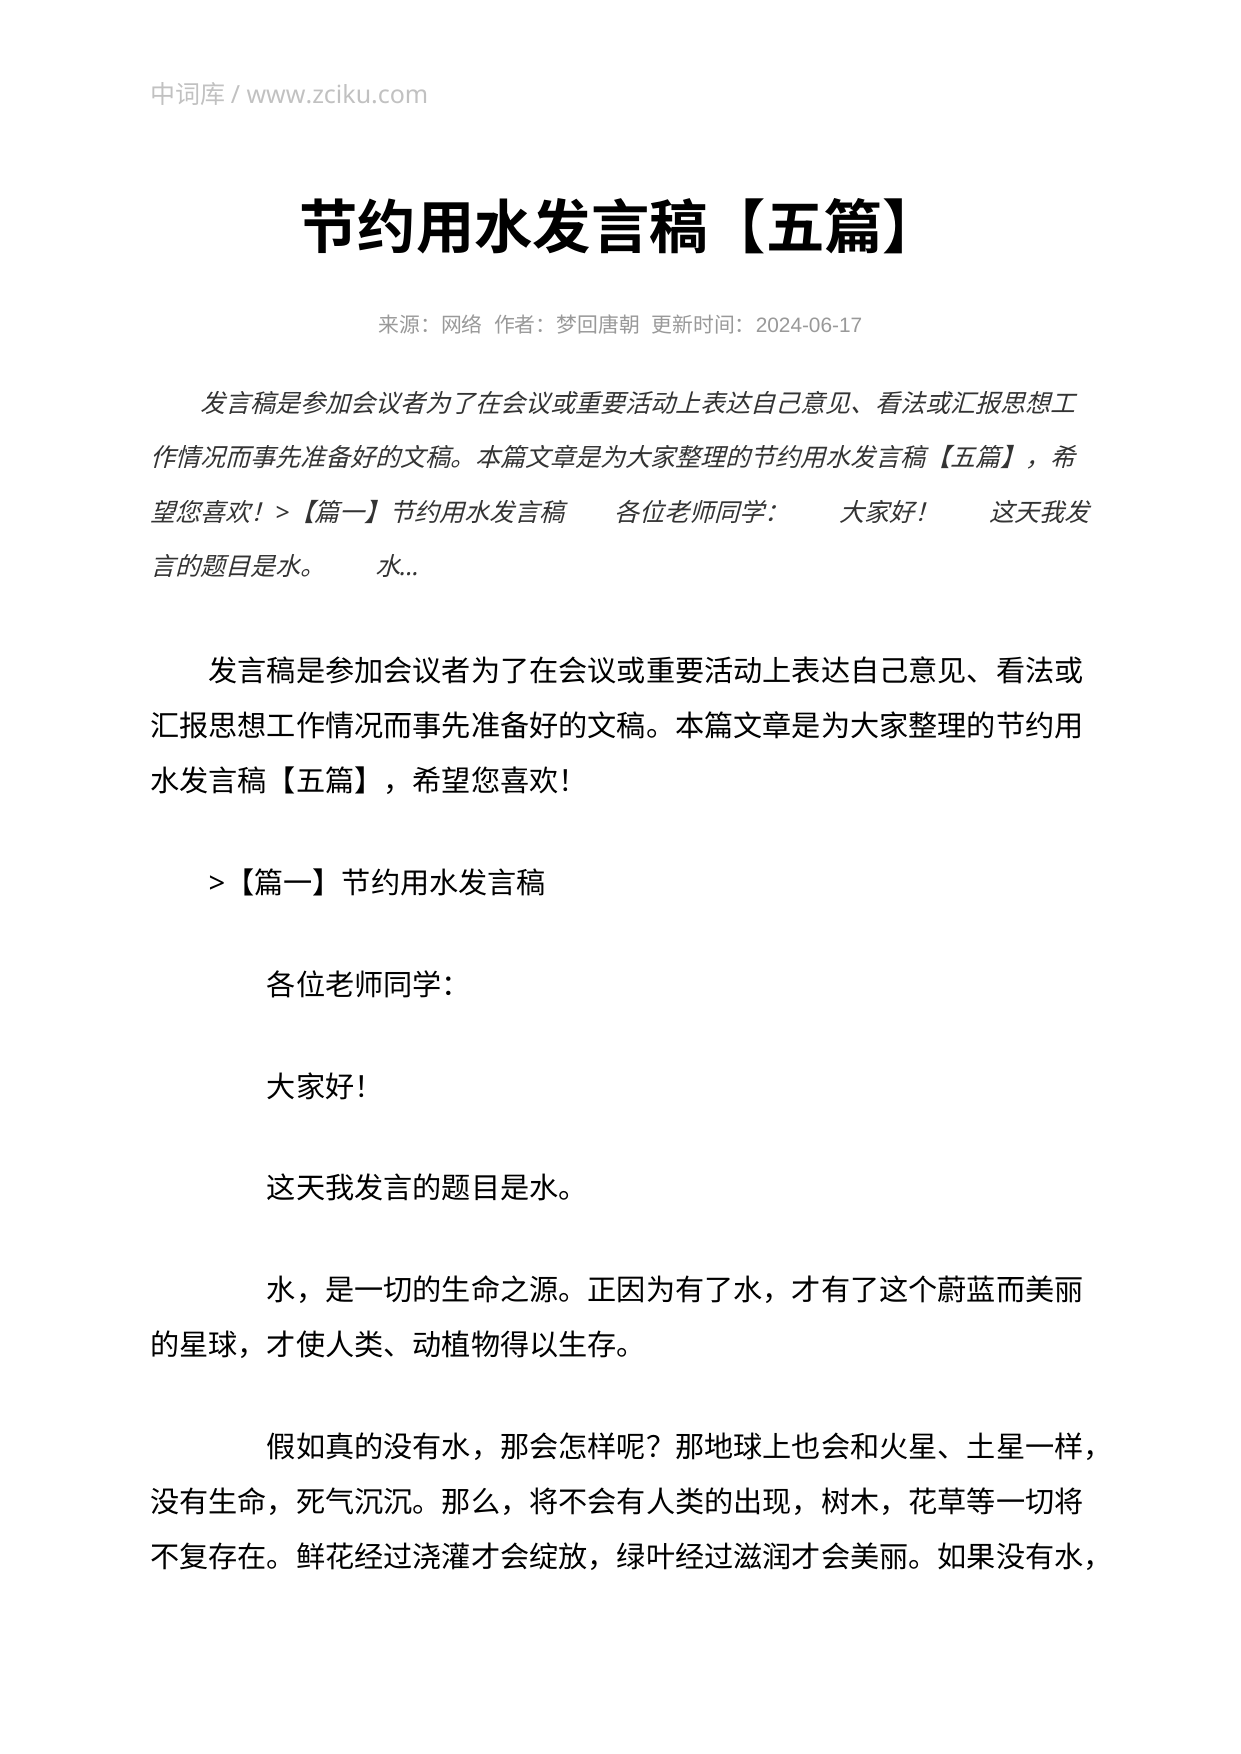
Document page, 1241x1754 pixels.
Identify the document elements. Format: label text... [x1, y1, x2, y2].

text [150, 1423, 1090, 1575]
text 发言稿是参加会议者为了在会议或重要活动上表达自己意见、看法或汇报思想工作情况而事先准备好的文稿。本篇文章是为大家整理的节约用水发言稿【五篇】，希望您喜欢！>【篇一】节约用水发言稿 各位老师同学： 大家好！ 这天我发言的题目是水。 水... [150, 383, 1090, 583]
text 来源：网络 作者：梦回唐朝 更新时间：2024-06-17 [150, 313, 1090, 337]
text >【篇一】节约用水发言稿 [150, 859, 1090, 902]
text 发言稿是参加会议者为了在会议或重要活动上表达自己意见、看法或汇报思想工作情况而事先准备好的文稿。本篇文章是为大家整理的节约用水发言稿【五篇】，希望您喜欢！ [150, 648, 1090, 800]
text 各位老师同学： [150, 961, 1090, 1004]
subtitle 节约用水发言稿【五篇】 [150, 181, 1090, 266]
text 大家好！ [150, 1063, 1090, 1105]
text 水，是一切的生命之源。正因为有了水，才有了这个蔚蓝而美丽的星球，才使人类、动植物得以生存。 [150, 1267, 1090, 1364]
text 这天我发言的题目是水。 [150, 1165, 1090, 1207]
